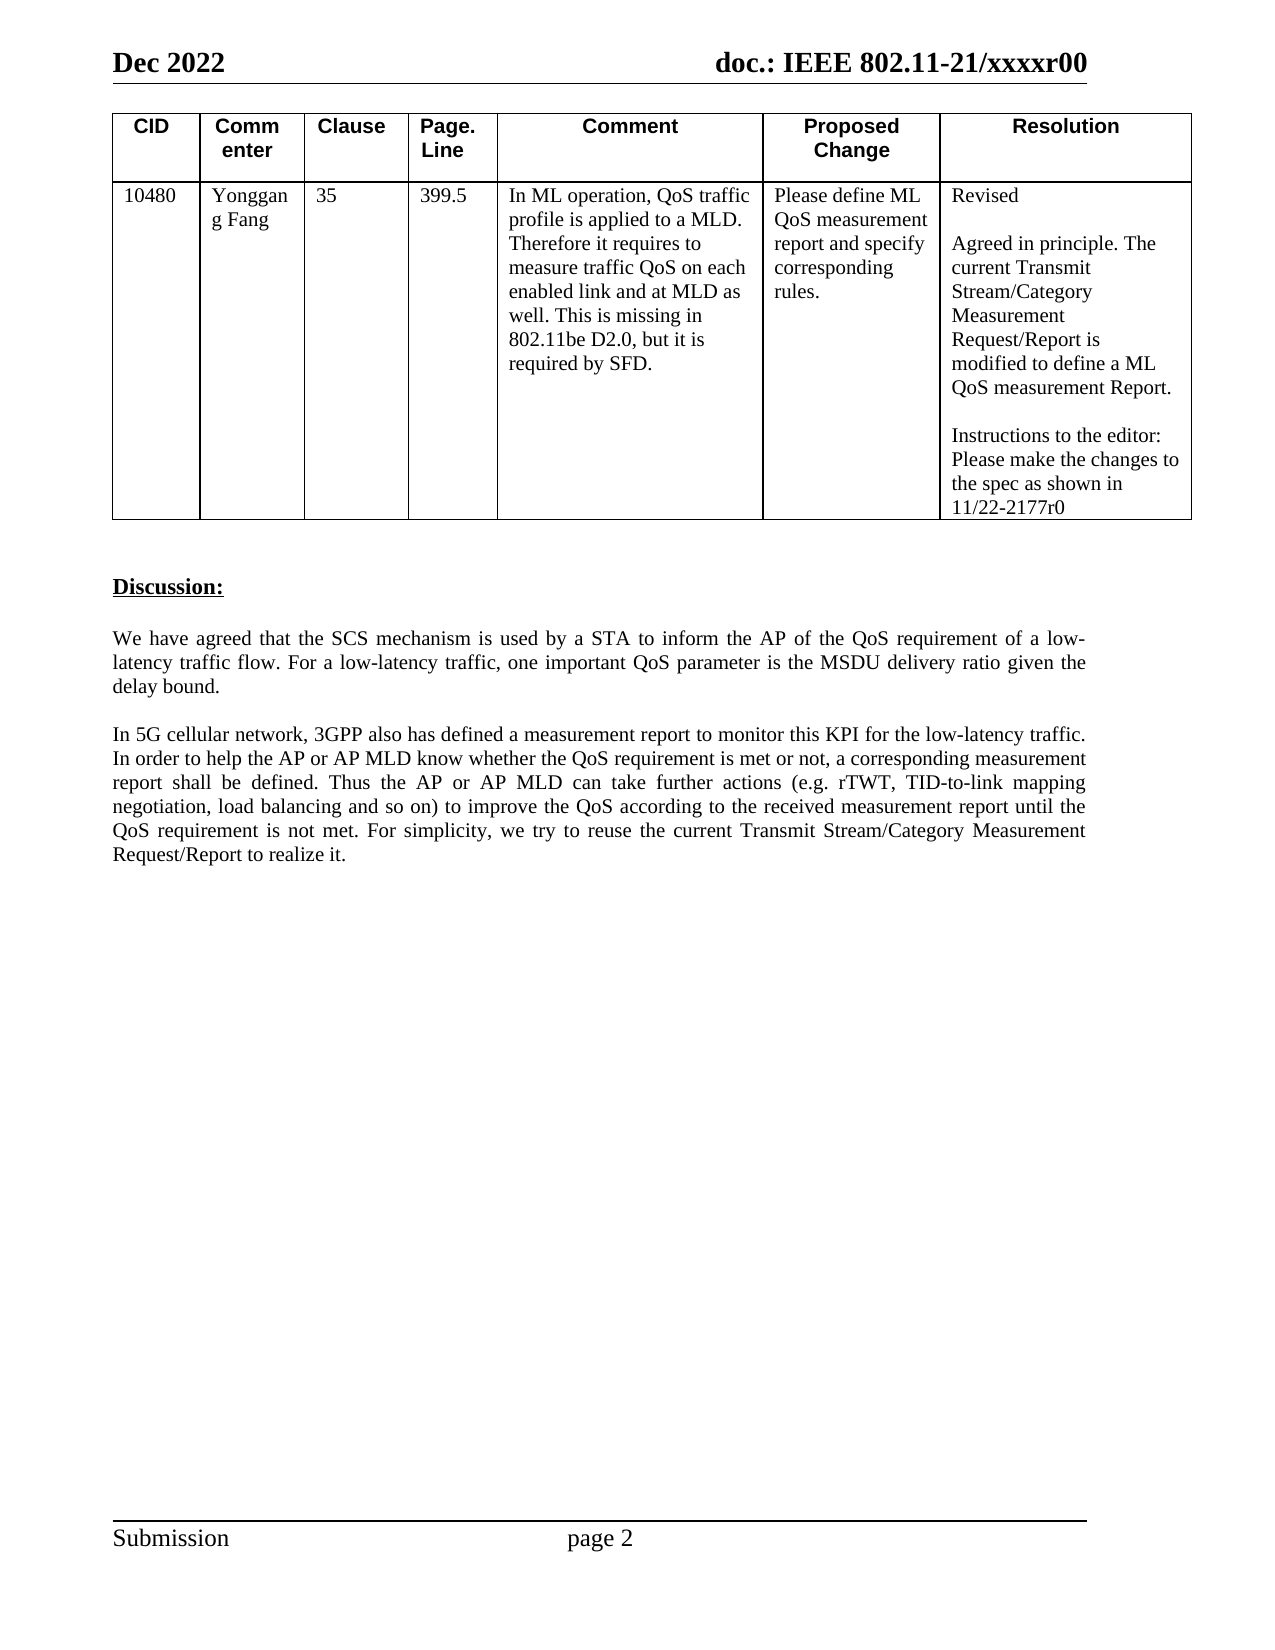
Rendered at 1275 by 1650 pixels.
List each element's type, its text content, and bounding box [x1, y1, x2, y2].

table_header Page. Line [409, 114, 497, 181]
table_header Comment [498, 114, 762, 181]
table_header Proposed Change [764, 114, 939, 181]
text In 5G cellular network, 3GPP also has defined a measurement report to monitor this KPI for the low-latency traffic. In order to help the AP or AP MLD know whether the QoS requirement is met or not, a corresponding measurement report shall be defined. Thus the AP or AP MLD can take further actions (e.g. rTWT, TID-to-link mapping negotiation, load balancing and so on) to improve the QoS according to the received measurement report until the QoS requirement is not met. For simplicity, we try to reuse the current Transmit Stream/Category Measurement Request/Report to realize it. [112, 722, 1087, 866]
text Discussion: [112, 573, 1087, 599]
text We have agreed that the SCS mechanism is used by a STA to inform the AP of the QoS requirement of a low-latency traffic flow. For a low-latency traffic, one important QoS parameter is the MSDU delivery ratio given the delay bound. [112, 626, 1087, 698]
table_cell 10480 [113, 183, 199, 519]
table_header Commenter [201, 114, 304, 181]
table_header Clause [305, 114, 408, 181]
table_header Resolution [941, 114, 1191, 181]
table_cell In ML operation, QoS traffic profile is applied to a MLD. Therefore it requires to measure traffic QoS on each enabled link and at MLD as well. This is missing in 802.11be D2.0, but it is required by SFD. [498, 183, 762, 519]
table_cell Yonggang Fang [201, 183, 304, 519]
table_cell 35 [305, 183, 408, 519]
table_cell Revised Agreed in principle. The current Transmit Stream/Category Measurement Request/Report is modified to define a ML QoS measurement Report. Instructions to the editor: Please make the changes to the spec as shown in 11/22-2177r0 [941, 183, 1191, 519]
table_header CID [113, 114, 199, 181]
table_cell 399.5 [409, 183, 497, 519]
table_cell Please define ML QoS measurement report and specify corresponding rules. [764, 183, 939, 519]
